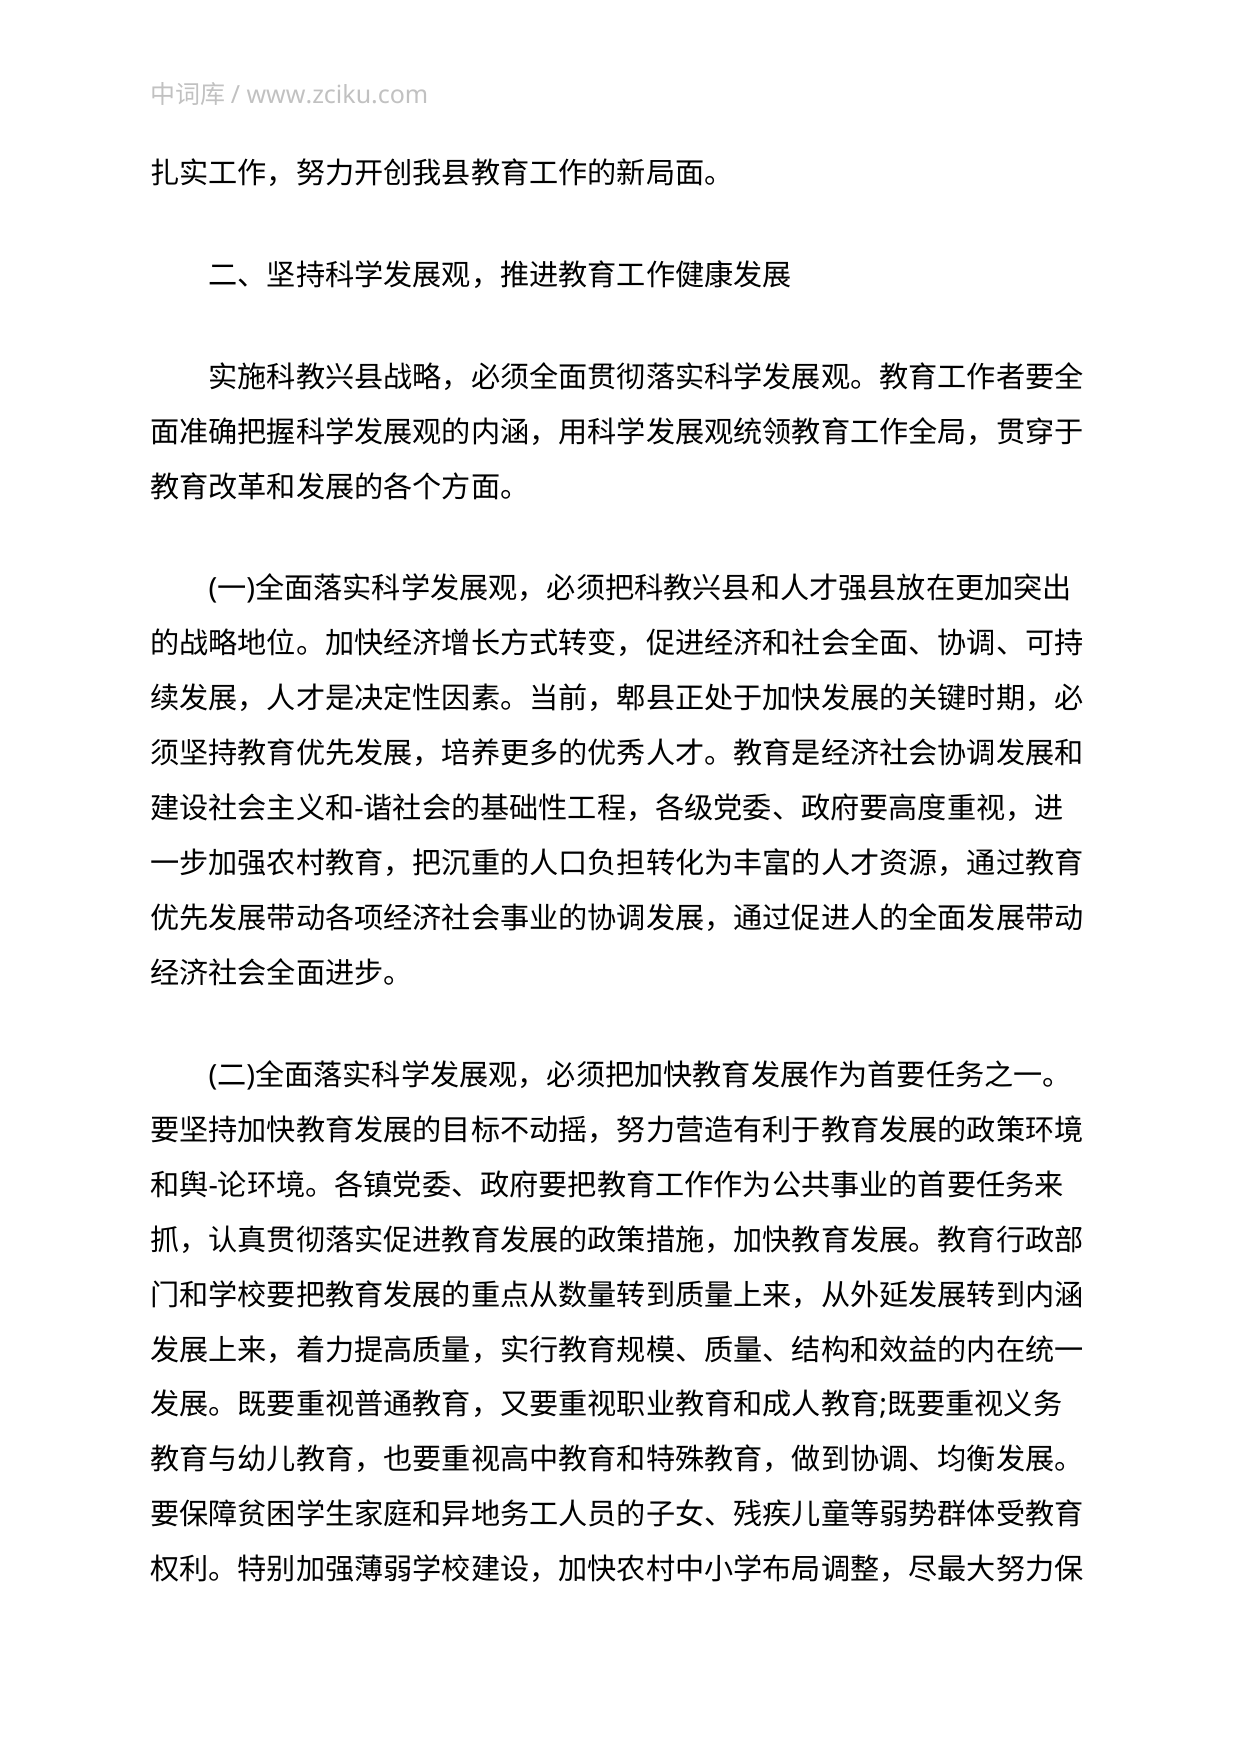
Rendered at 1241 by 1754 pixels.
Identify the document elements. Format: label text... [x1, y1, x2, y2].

text (一)全面落实科学发展观，必须把科教兴县和人才强县放在更加突出的战略地位。加快经济增长方式转变，促进经济和社会全面、协调、可持续发展，人才是决定性因素。当前，郫县正处于加快发展的关键时期，必须坚持教育优先发展，培养更多的优秀人才。教育是经济社会协调发展和建设社会主义和-谐社会的基础性工程，各级党委、政府要高度重视，进一步加强农村教育，把沉重的人口负担转化为丰富的人才资源，通过教育优先发展带动各项经济社会事业的协调发展，通过促进人的全面发展带动经济社会全面进步。 [150, 565, 1090, 992]
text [150, 1051, 1090, 1588]
text 二、坚持科学发展观，推进教育工作健康发展 [150, 252, 1090, 294]
text 实施科教兴县战略，必须全面贯彻落实科学发展观。教育工作者要全面准确把握科学发展观的内涵，用科学发展观统领教育工作全局，贯穿于教育改革和发展的各个方面。 [150, 353, 1090, 506]
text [150, 150, 1090, 192]
